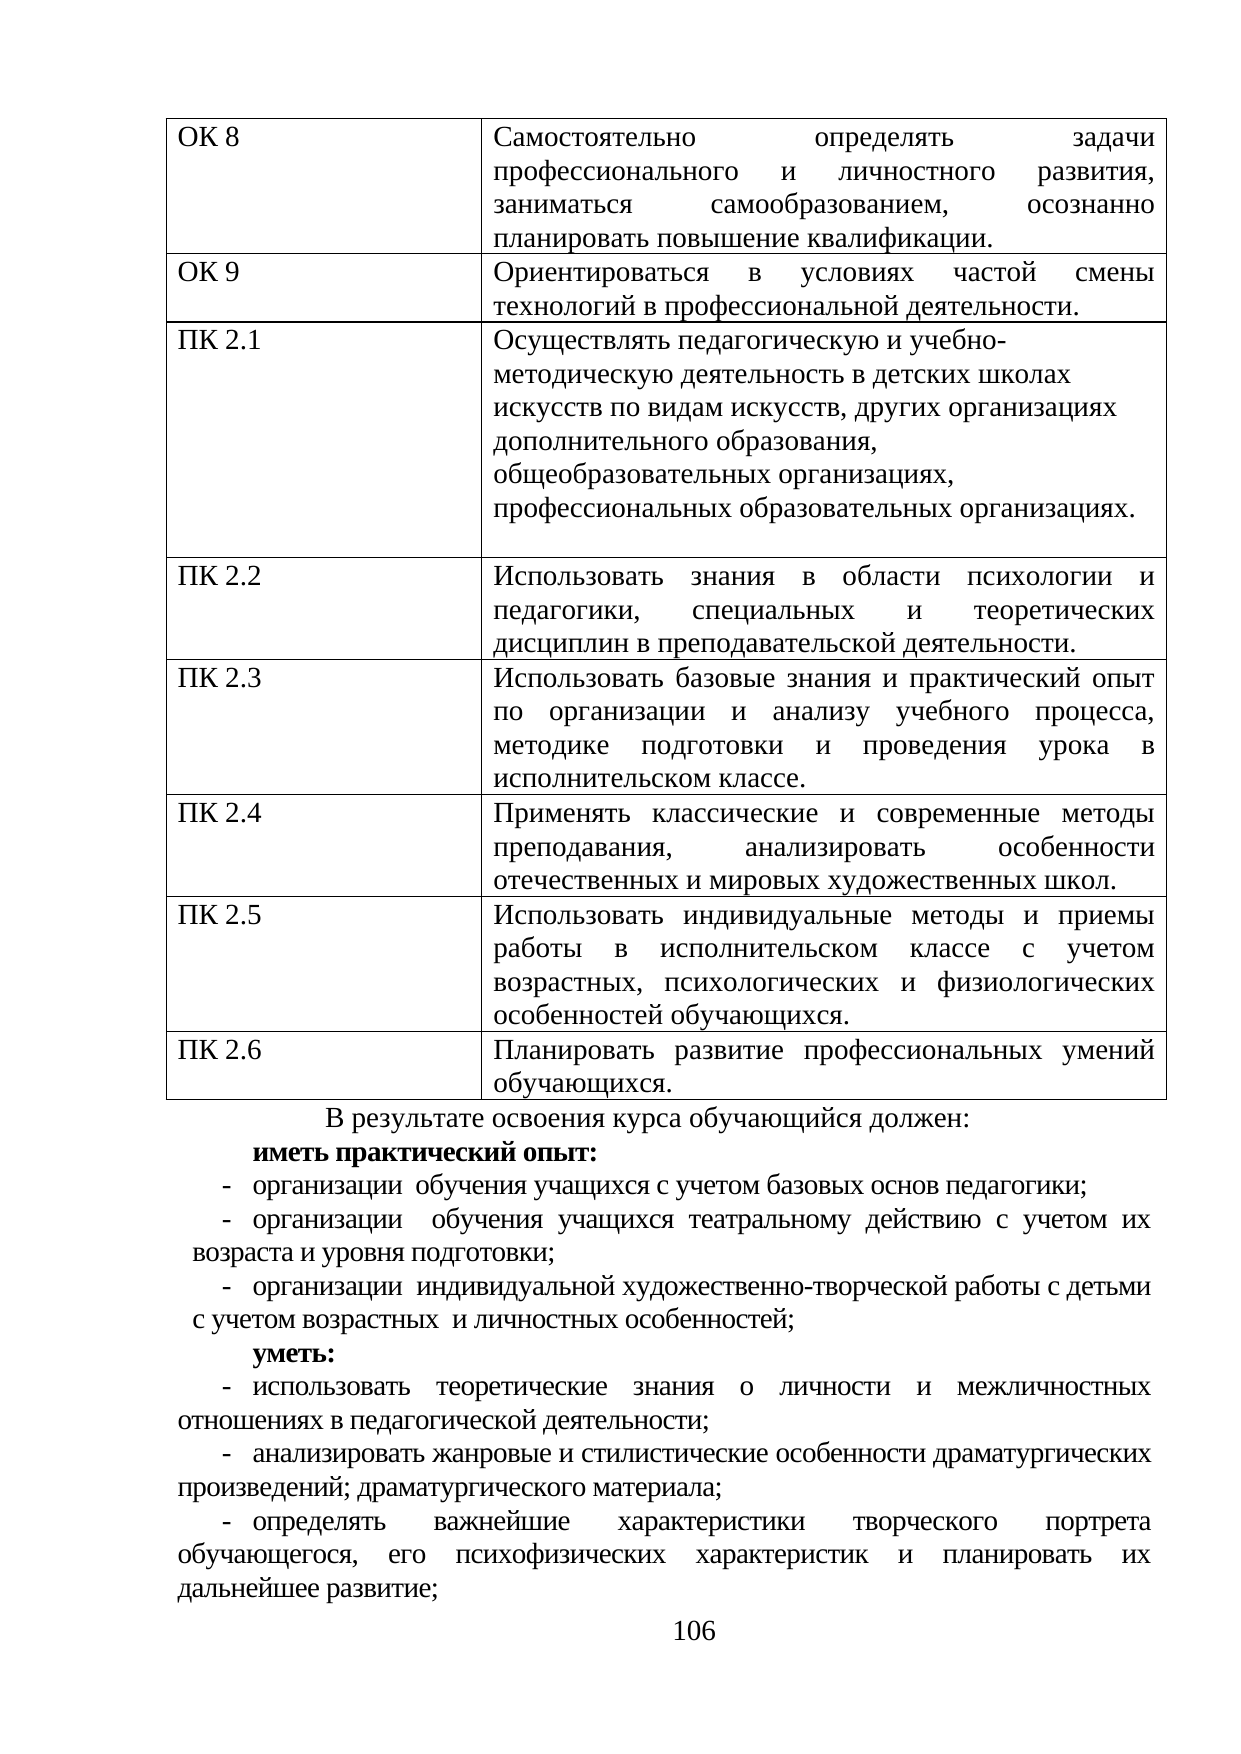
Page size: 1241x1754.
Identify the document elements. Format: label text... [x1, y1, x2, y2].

list анализировать жанровые и стилистические особенности драматургических произведений; драматургического материала; [177, 1436, 1152, 1503]
table_cell Использовать знания в области психологии и педагогики, специальных и теоретических дисциплин в преподавательской деятельности. [482, 558, 1166, 659]
list организации обучения учащихся с учетом базовых основ педагогики; [192, 1167, 1152, 1201]
table_cell Осуществлять педагогическую и учебно-методическую деятельность в детских школах искусств по видам искусств, других организациях дополнительного образования, общеобразовательных организациях, профессиональных образовательных организациях. [482, 323, 1166, 557]
text иметь практический опыт: [177, 1134, 1152, 1167]
table_cell Использовать базовые знания и практический опыт по организации и анализу учебного процесса, методике подготовки и проведения урока в исполнительском классе. [482, 660, 1166, 794]
text уметь: [177, 1335, 1152, 1368]
table_cell ПК 2.5 [167, 897, 481, 1031]
list использовать теоретические знания о личности и межличностных отношениях в педагогической деятельности; [177, 1368, 1152, 1436]
table_cell ПК 2.3 [167, 660, 481, 794]
table_cell Применять классические и современные методы преподавания, анализировать особенности отечественных и мировых художественных школ. [482, 795, 1166, 896]
list определять важнейшие характеристики творческого портрета обучающегося, его психофизических характеристик и планировать их дальнейшее развитие; [177, 1503, 1152, 1603]
text В результате освоения курса обучающийся должен: [177, 1100, 1152, 1134]
table_cell Использовать индивидуальные методы и приемы работы в исполнительском классе с учетом возрастных, психологических и физиологических особенностей обучающихся. [482, 897, 1166, 1031]
table_cell ПК 2.2 [167, 558, 481, 659]
table_cell ОК 9 [167, 254, 481, 321]
table_cell ОК 8 [167, 119, 481, 253]
list организации обучения учащихся театральному действию с учетом их возраста и уровня подготовки; [192, 1201, 1152, 1268]
list организации индивидуальной художественно-творческой работы с детьми с учетом возрастных и личностных особенностей; [192, 1268, 1152, 1335]
table_cell ПК 2.6 [167, 1032, 481, 1099]
table_cell Планировать развитие профессиональных умений обучающихся. [482, 1032, 1166, 1099]
table_cell ПК 2.1 [167, 323, 481, 557]
table_cell Ориентироваться в условиях частой смены технологий в профессиональной деятельности. [482, 254, 1166, 321]
table_cell ПК 2.4 [167, 795, 481, 896]
table_cell Самостоятельно определять задачи профессионального и личностного развития, заниматься самообразованием, осознанно планировать повышение квалификации. [482, 119, 1166, 253]
